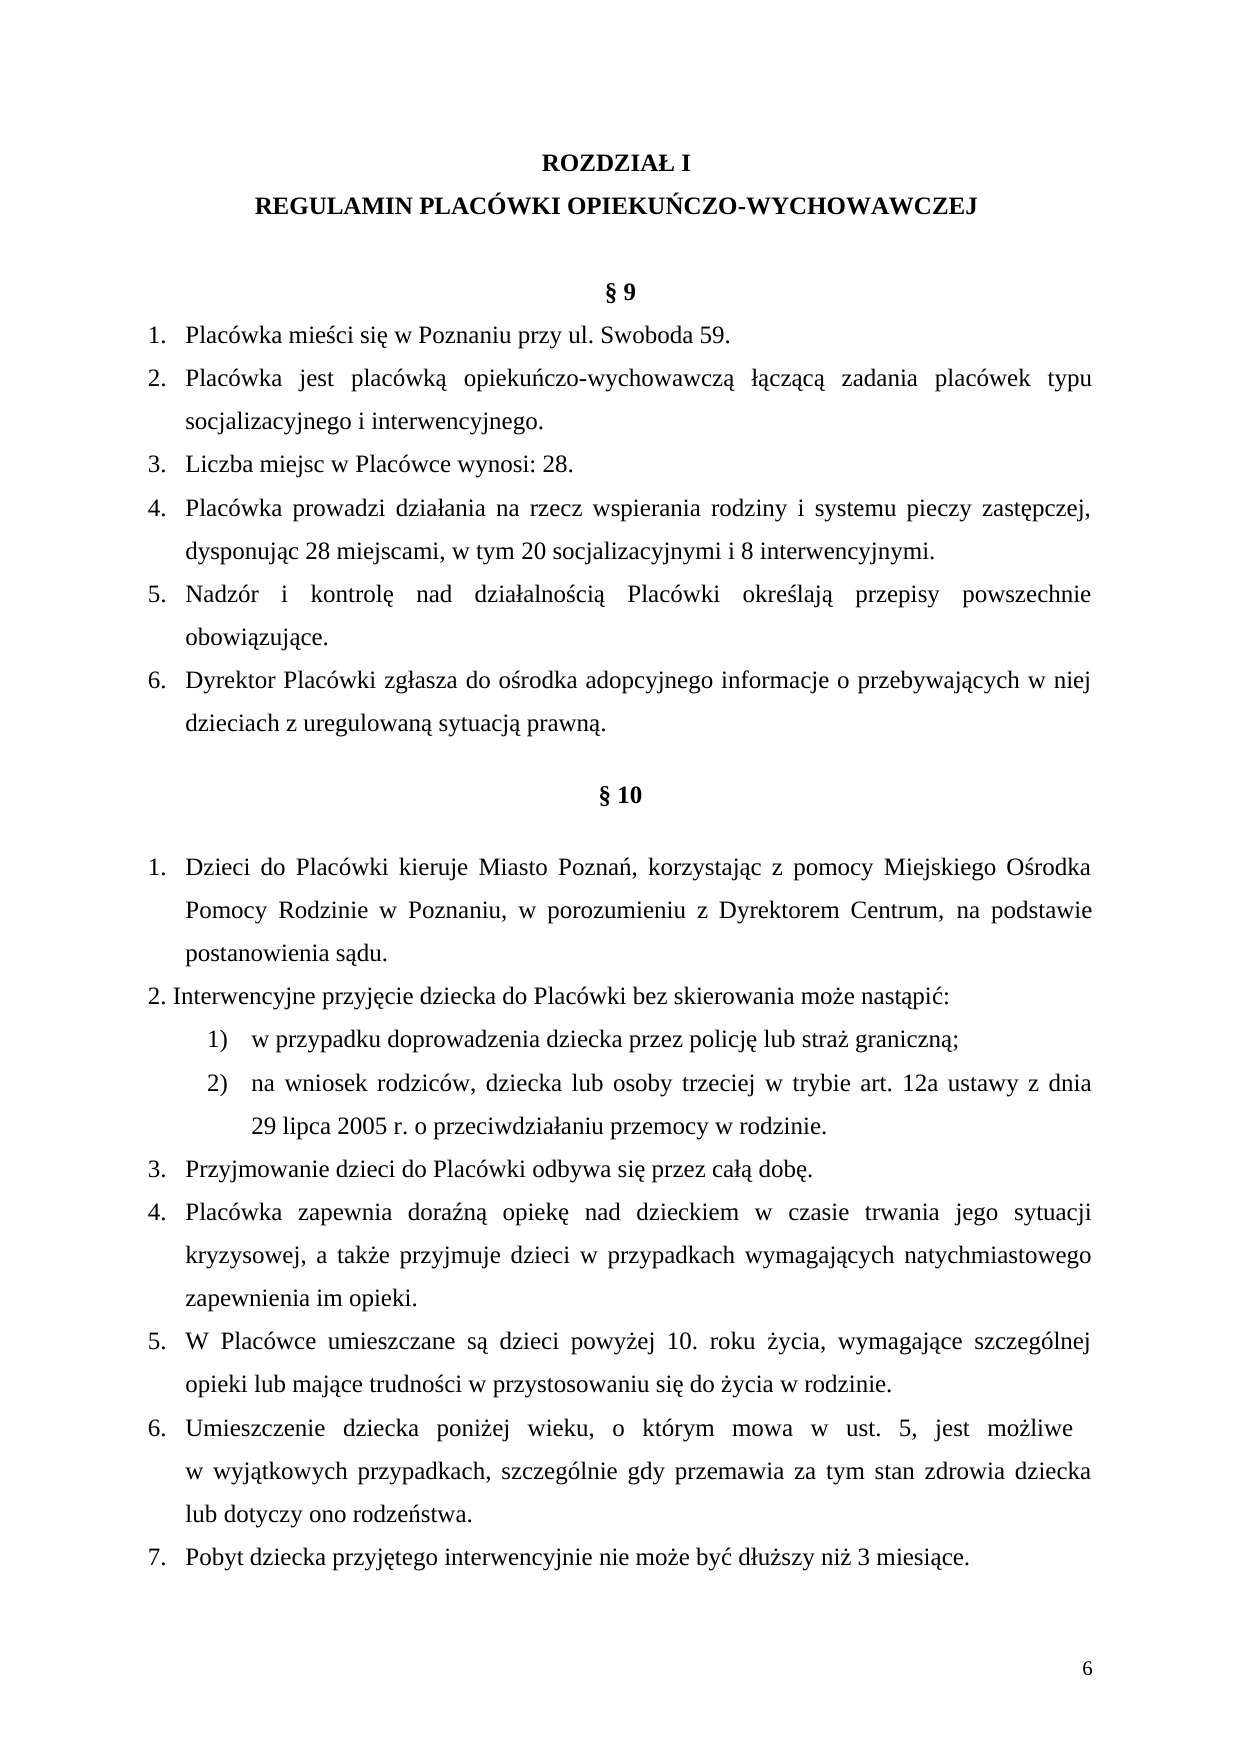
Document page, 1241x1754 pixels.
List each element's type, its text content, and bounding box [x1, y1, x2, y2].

list Placówka jest placówką opiekuńczo-wychowawczą łączącą zadania placówek typu socjalizacyjnego i interwencyjnego. [148, 363, 1092, 435]
text REGULAMIN PLACÓWKI OPIEKUŃCZO-WYCHOWAWCZEJ [148, 191, 1085, 219]
list Pobyt dziecka przyjętego interwencyjnie nie może być dłuższy niż 3 miesiące. [148, 1542, 1092, 1571]
list Liczba miejsc w Placówce wynosi: 28. [148, 449, 1092, 478]
list Placówka prowadzi działania na rzecz wspierania rodziny i systemu pieczy zastępczej, dysponując 28 miejscami, w tym 20 socjalizacyjnymi i 8 interwencyjnymi. [148, 493, 1092, 564]
list w przypadku doprowadzenia dziecka przez policję lub straż graniczną; [207, 1024, 1092, 1053]
list Dzieci do Placówki kieruje Miasto Poznań, korzystając z pomocy Miejskiego Ośrodka Pomocy Rodzinie w Poznaniu, w porozumieniu z Dyrektorem Centrum, na podstawie postanowienia sądu. [148, 852, 1092, 967]
text ROZDZIAŁ I [148, 148, 1085, 176]
list Umieszczenie dziecka poniżej wieku, o którym mowa w ust. 5, jest możliwe w wyjątkowych przypadkach, szczególnie gdy przemawia za tym stan zdrowia dziecka lub dotyczy ono rodzeństwa. [148, 1413, 1092, 1528]
list W Placówce umieszczane są dzieci powyżej 10. roku życia, wymagające szczególnej opieki lub mające trudności w przystosowaniu się do życia w rodzinie. [148, 1326, 1092, 1398]
list Dyrektor Placówki zgłasza do ośrodka adopcyjnego informacje o przebywających w niej dzieciach z uregulowaną sytuacją prawną. [148, 665, 1092, 737]
list Nadzór i kontrolę nad działalnością Placówki określają przepisy powszechnie obowiązujące. [148, 579, 1092, 651]
text 2. Interwencyjne przyjęcie dziecka do Placówki bez skierowania może nastąpić: [148, 981, 1092, 1010]
list na wniosek rodziców, dziecka lub osoby trzeciej w trybie art. 12a ustawy z dnia 29 lipca 2005 r. o przeciwdziałaniu przemocy w rodzinie. [207, 1068, 1092, 1139]
text § 10 [148, 780, 1092, 809]
list Placówka zapewnia doraźną opiekę nad dzieckiem w czasie trwania jego sytuacji kryzysowej, a także przyjmuje dzieci w przypadkach wymagających natychmiastowego zapewnienia im opieki. [148, 1197, 1092, 1312]
list Placówka mieści się w Poznaniu przy ul. Swoboda 59. [148, 320, 1092, 349]
list Przyjmowanie dzieci do Placówki odbywa się przez całą dobę. [148, 1154, 1092, 1183]
text § 9 [148, 277, 1092, 306]
